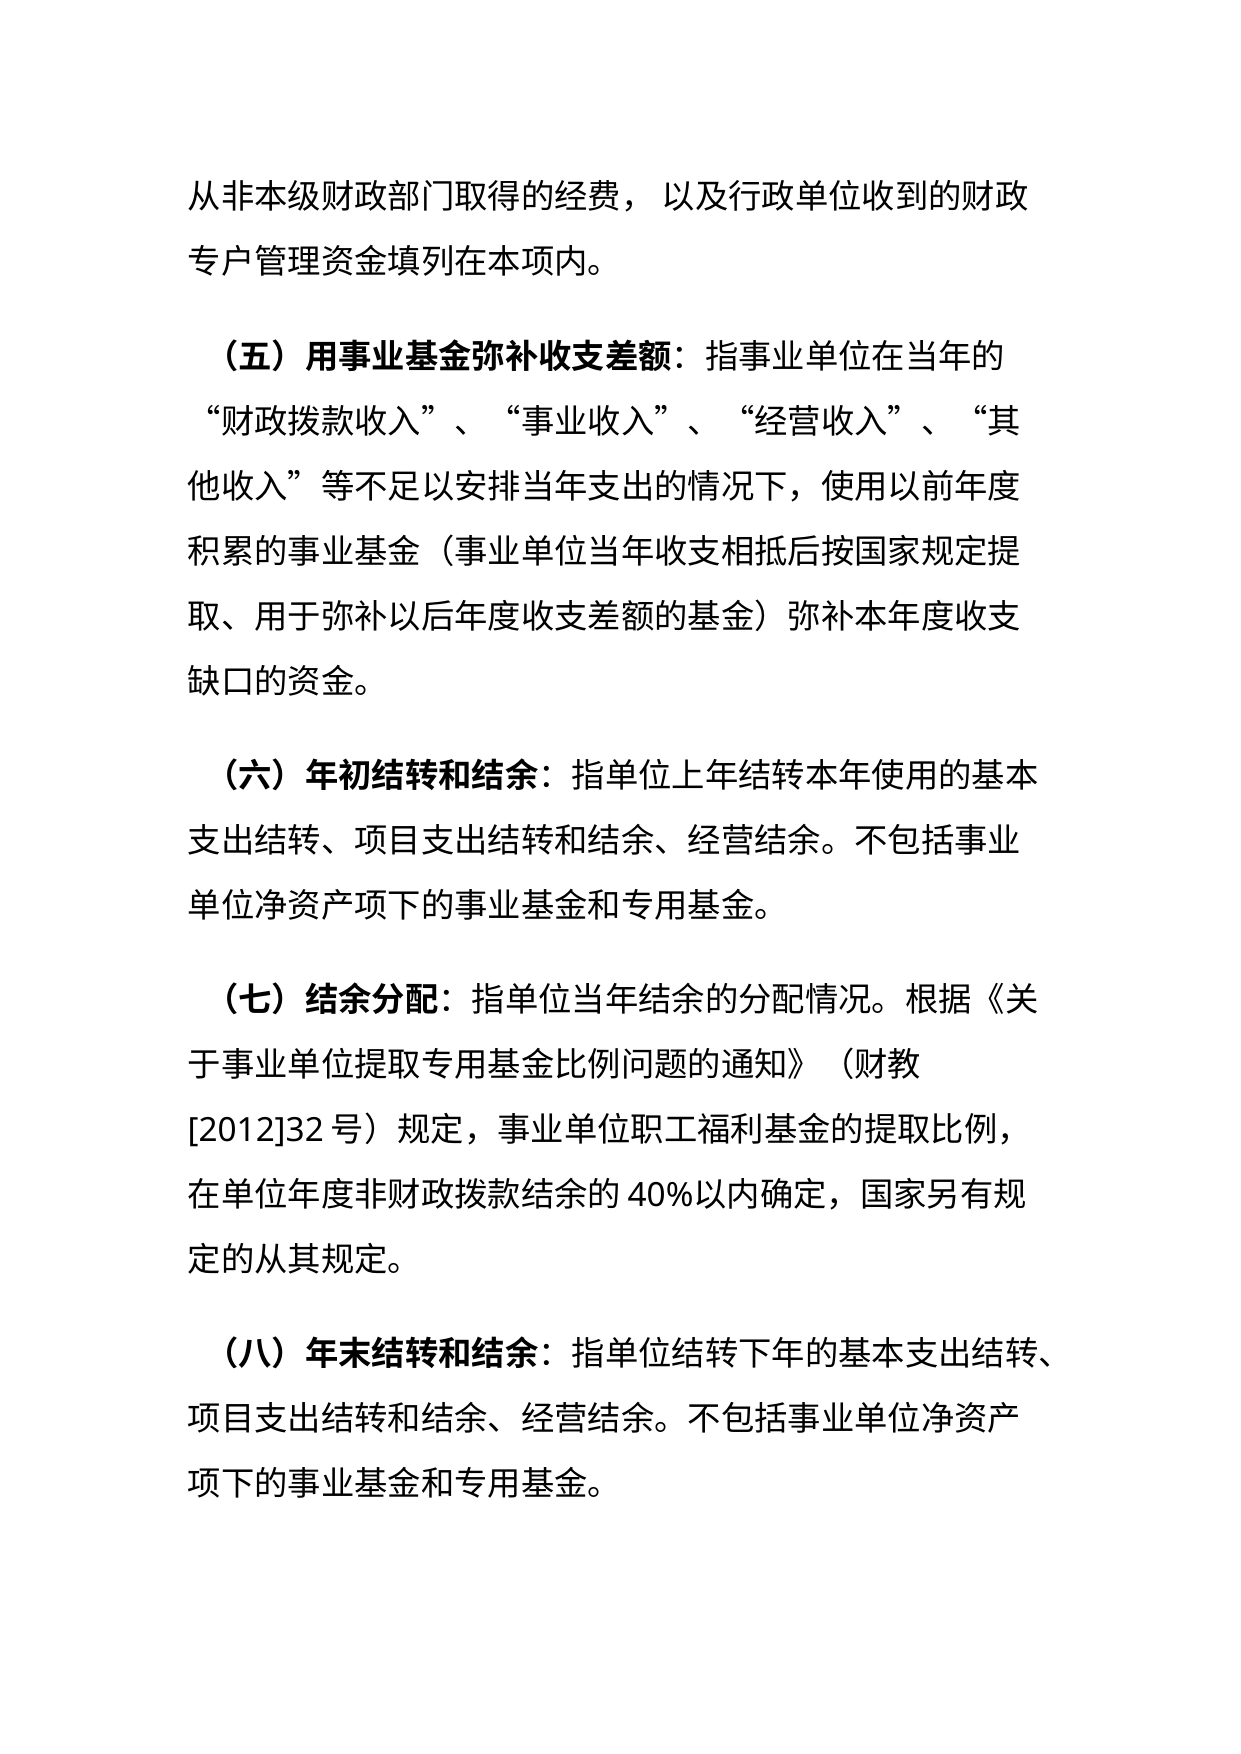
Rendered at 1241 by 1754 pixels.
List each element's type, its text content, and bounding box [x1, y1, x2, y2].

text （八）年末结转和结余：指单位结转下年的基本支出结转、项目支出结转和结余、经营结余。不包括事业单位净资产项下的事业基金和专用基金。 [187, 1319, 1053, 1514]
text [187, 162, 1053, 292]
text （六）年初结转和结余：指单位上年结转本年使用的基本支出结转、项目支出结转和结余、经营结余。不包括事业单位净资产项下的事业基金和专用基金。 [187, 740, 1053, 935]
text （五）用事业基金弥补收支差额：指事业单位在当年的“财政拨款收入”、“事业收入”、“经营收入”、“其他收入”等不足以安排当年支出的情况下，使用以前年度积累的事业基金（事业单位当年收支相抵后按国家规定提取、用于弥补以后年度收支差额的基金）弥补本年度收支缺口的资金。 [187, 321, 1053, 711]
text （七）结余分配：指单位当年结余的分配情况。根据《关于事业单位提取专用基金比例问题的通知》（财教[2012]32号）规定，事业单位职工福利基金的提取比例，在单位年度非财政拨款结余的40%以内确定，国家另有规定的从其规定。 [187, 964, 1053, 1289]
